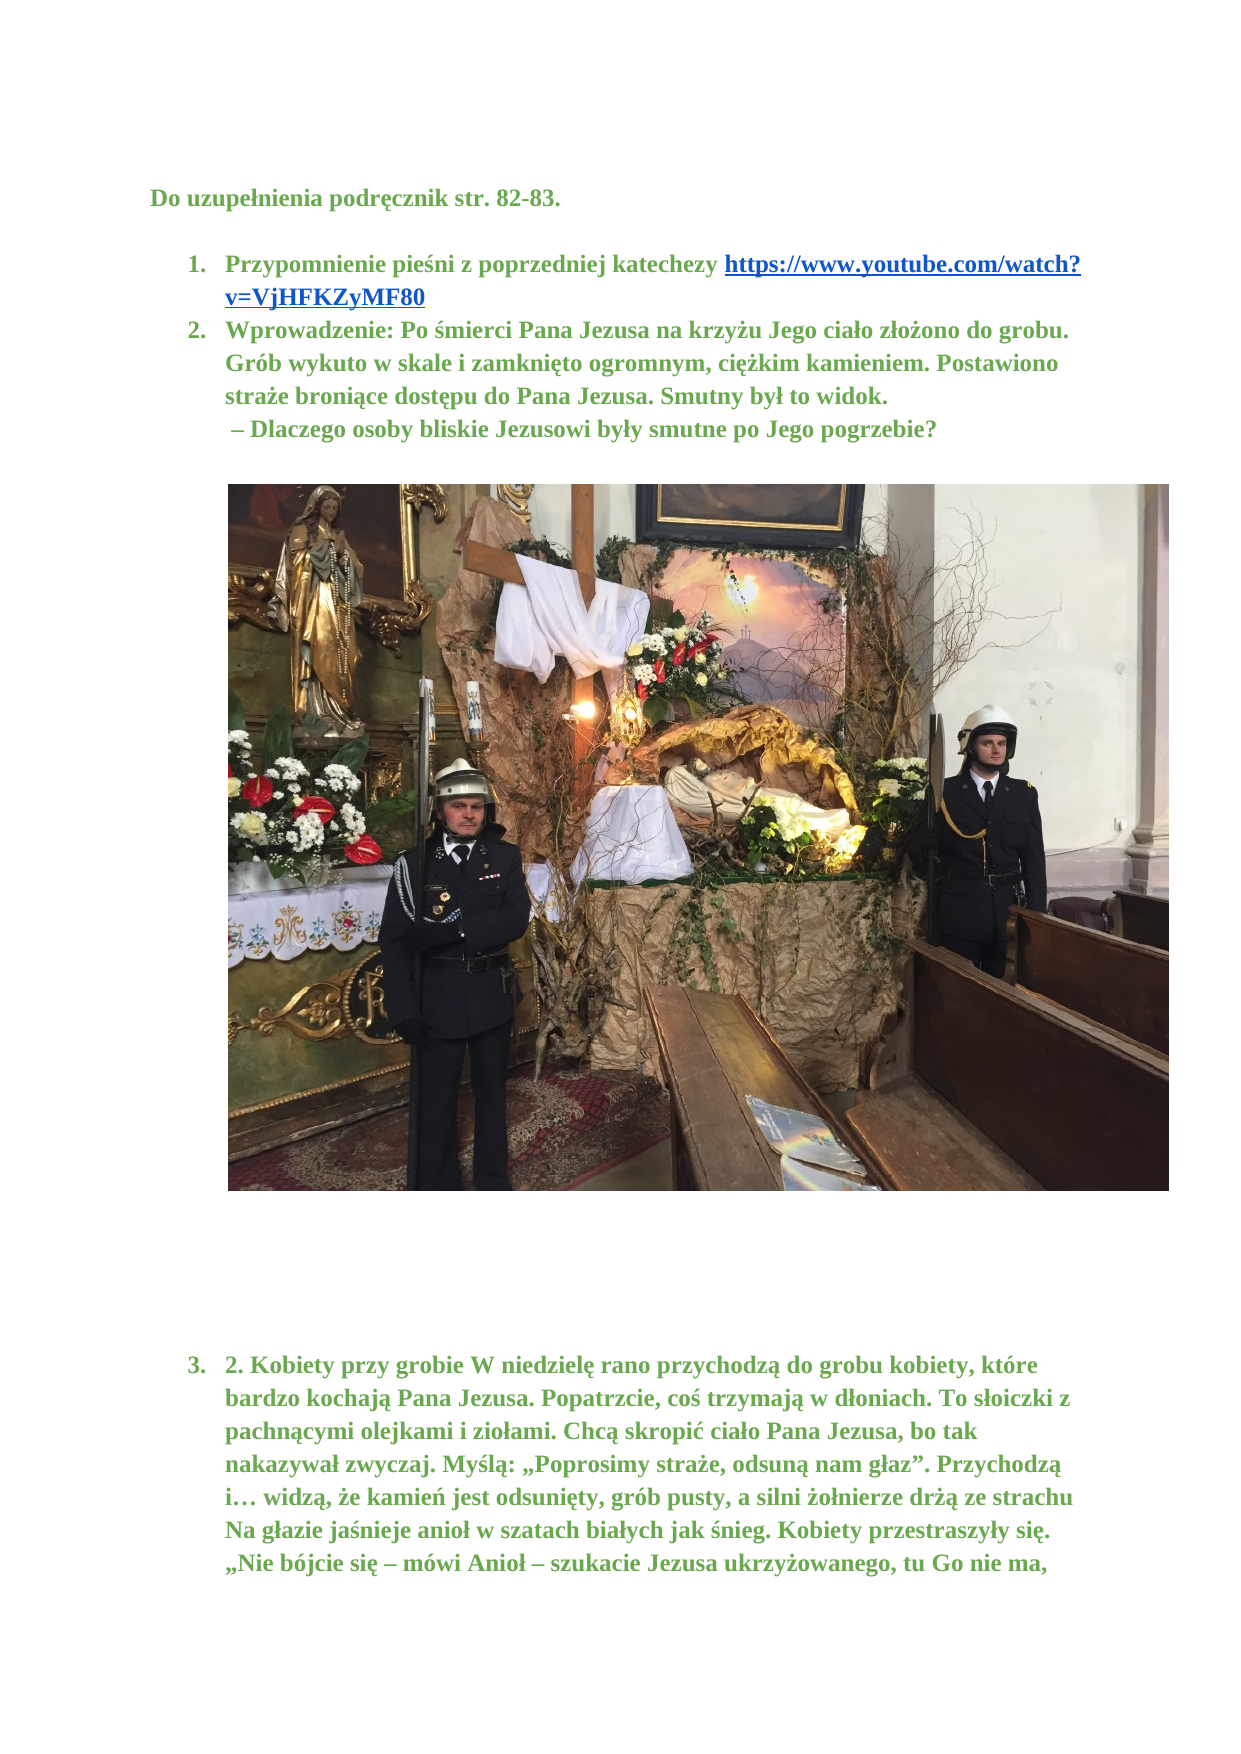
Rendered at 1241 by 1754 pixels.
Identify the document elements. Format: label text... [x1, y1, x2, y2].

list Wprowadzenie: Po śmierci Pana Jezusa na krzyżu Jego ciało złożono do grobu. Grób wykuto w skale i zamknięto ogromnym, ciężkim kamieniem. Postawiono straże broniące dostępu do Pana Jezusa. Smutny był to widok. [187, 315, 1090, 410]
list Przypomnienie pieśni z poprzedniej katechezy https://www.youtube.com/watch?v=VjHFKZyMF80 [187, 249, 1090, 311]
text Do uzupełnienia podręcznik str. 82-83. [150, 183, 1090, 212]
text – Dlaczego osoby bliskie Jezusowi były smutne po Jego pogrzebie? [225, 414, 1090, 443]
picture [228, 484, 1169, 1191]
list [187, 1350, 1090, 1577]
